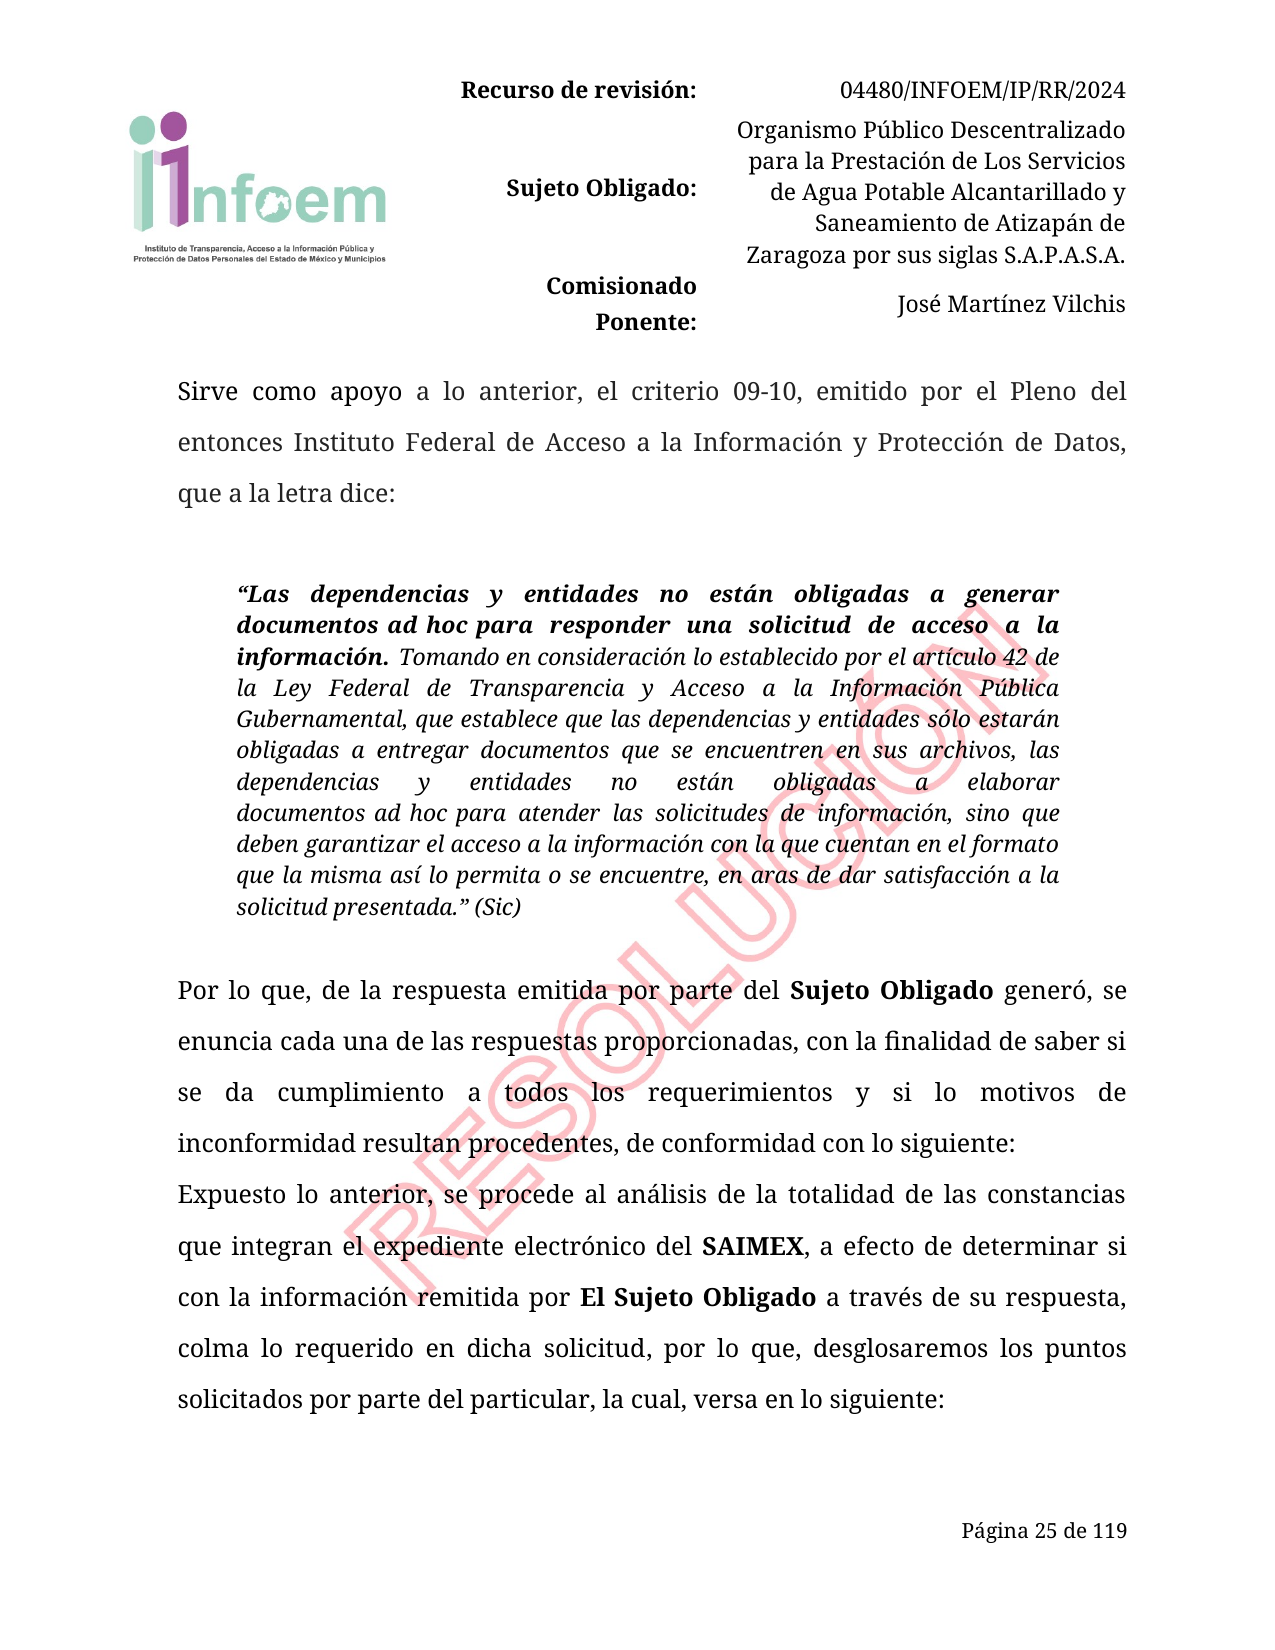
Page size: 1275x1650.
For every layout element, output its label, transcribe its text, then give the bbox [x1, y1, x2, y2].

text Expuesto lo anterior, se procede al análisis de la totalidad de las constancias que integran el expediente electrónico del SAIMEX, a efecto de determinar si con la información remitida por El Sujeto Obligado a través de su respuesta, colma lo requerido en dicha solicitud, por lo que, desglosaremos los puntos solicitados por parte del particular, la cual, versa en lo siguiente: [177, 1177, 1127, 1415]
text Sirve como apoyo a lo anterior, el criterio 09-10, emitido por el Pleno del entonces Instituto Federal de Acceso a la Información y Protección de Datos, que a la letra dice: [177, 374, 1127, 510]
text “Las dependencias y entidades no están obligadas a generar documentos ad hoc para responder una solicitud de acceso a la información. Tomando en consideración lo establecido por el artículo 42 de la Ley Federal de Transparencia y Acceso a la Información Pública Gubernamental, que establece que las dependencias y entidades sólo estarán obligadas a entregar documentos que se encuentren en sus archivos, las dependencias y entidades no están obligadas a elaborar documentos ad hoc para atender las solicitudes de información, sino que deben garantizar el acceso a la información con la que cuentan en el formato que la misma así lo permita o se encuentre, en aras de dar satisfacción a la solicitud presentada.” (Sic) [236, 578, 1063, 922]
text Por lo que, de la respuesta emitida por parte del Sujeto Obligado generó, se enuncia cada una de las respuestas proporcionadas, con la finalidad de saber si se da cumplimiento a todos los requerimientos y si lo motivos de inconformidad resultan procedentes, de conformidad con lo siguiente: [177, 973, 1127, 1160]
picture [2, 47, 1275, 1650]
